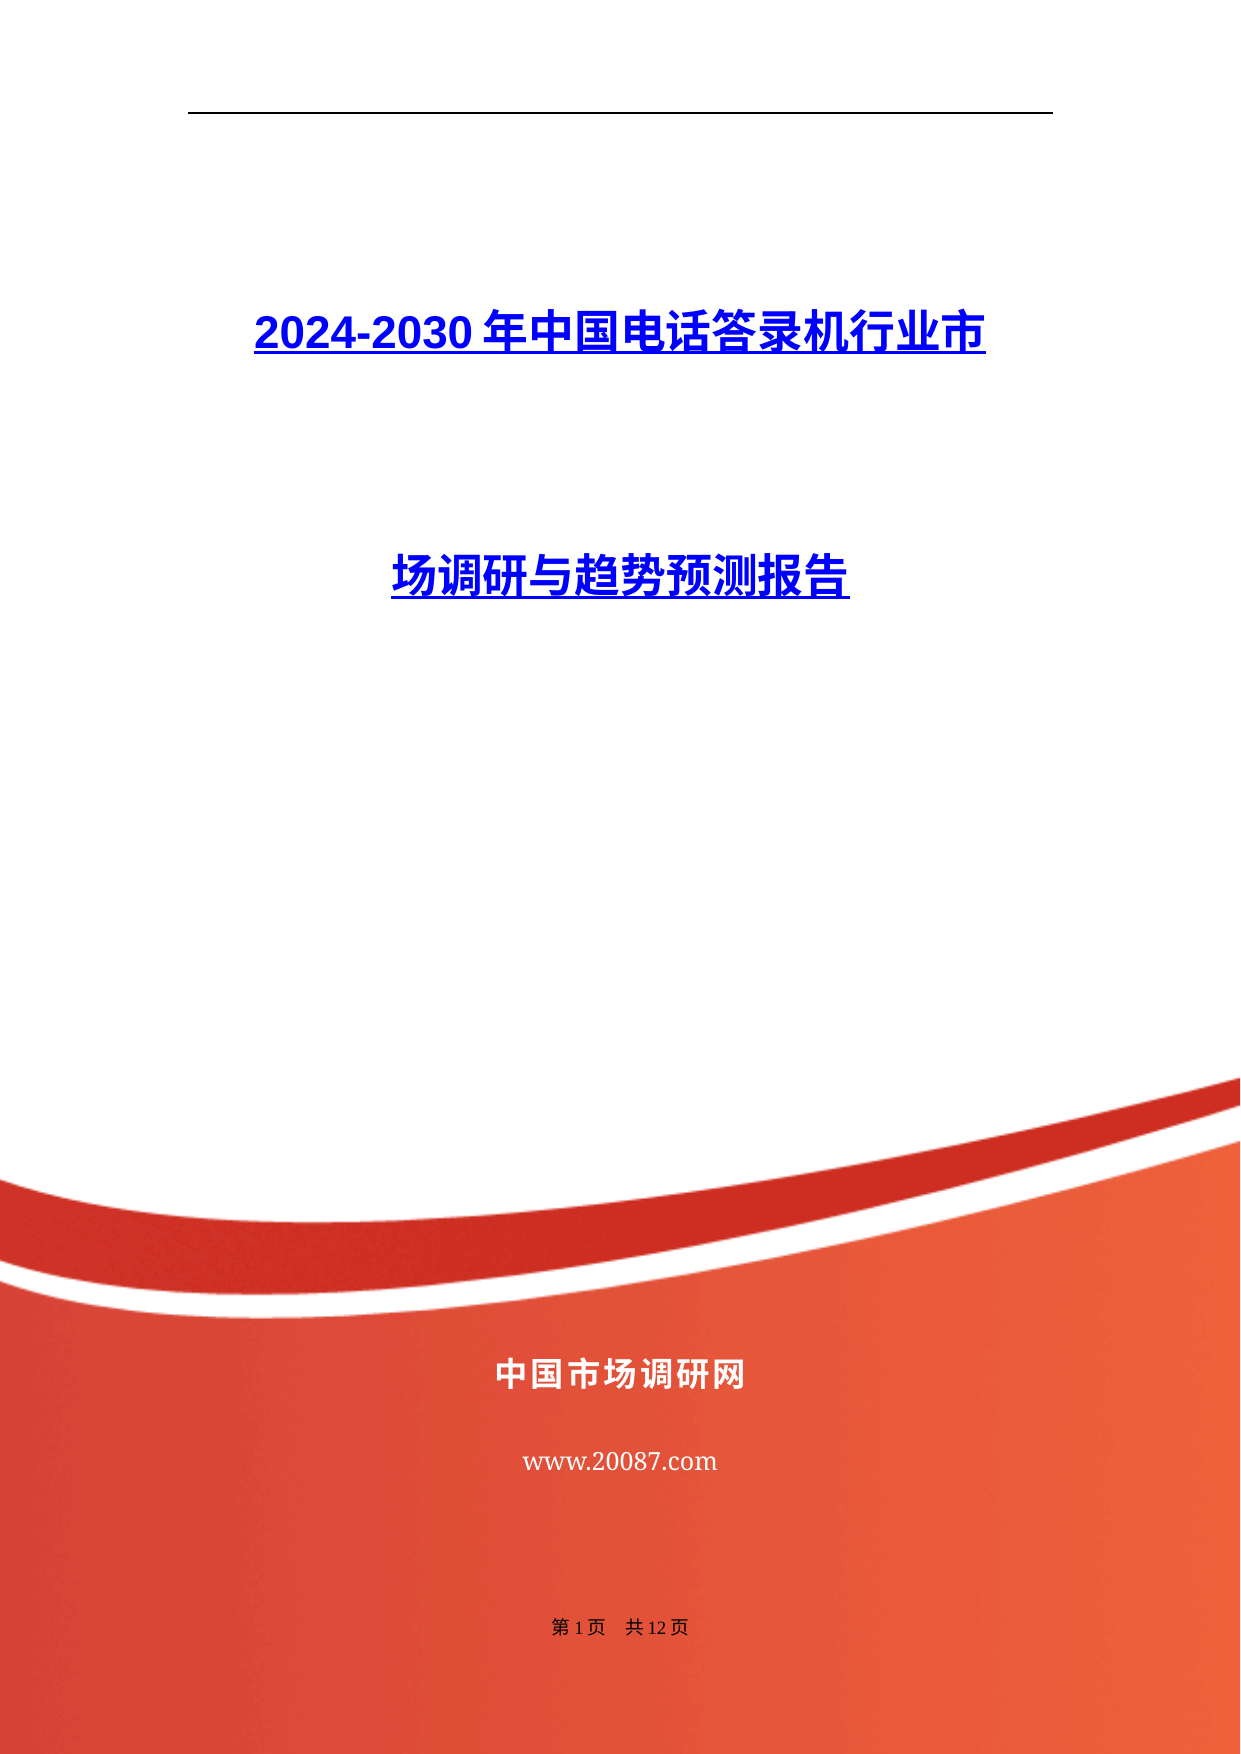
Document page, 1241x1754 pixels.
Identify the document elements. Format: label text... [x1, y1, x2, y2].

table_header 2024-2030年中国电话答录机行业市场调研与趋势预测报告 [188, 207, 1053, 773]
picture [0, 1006, 1241, 1754]
text www.20087.com [187, 1428, 1053, 1493]
subtitle 中国市场调研网 [187, 1339, 1053, 1404]
